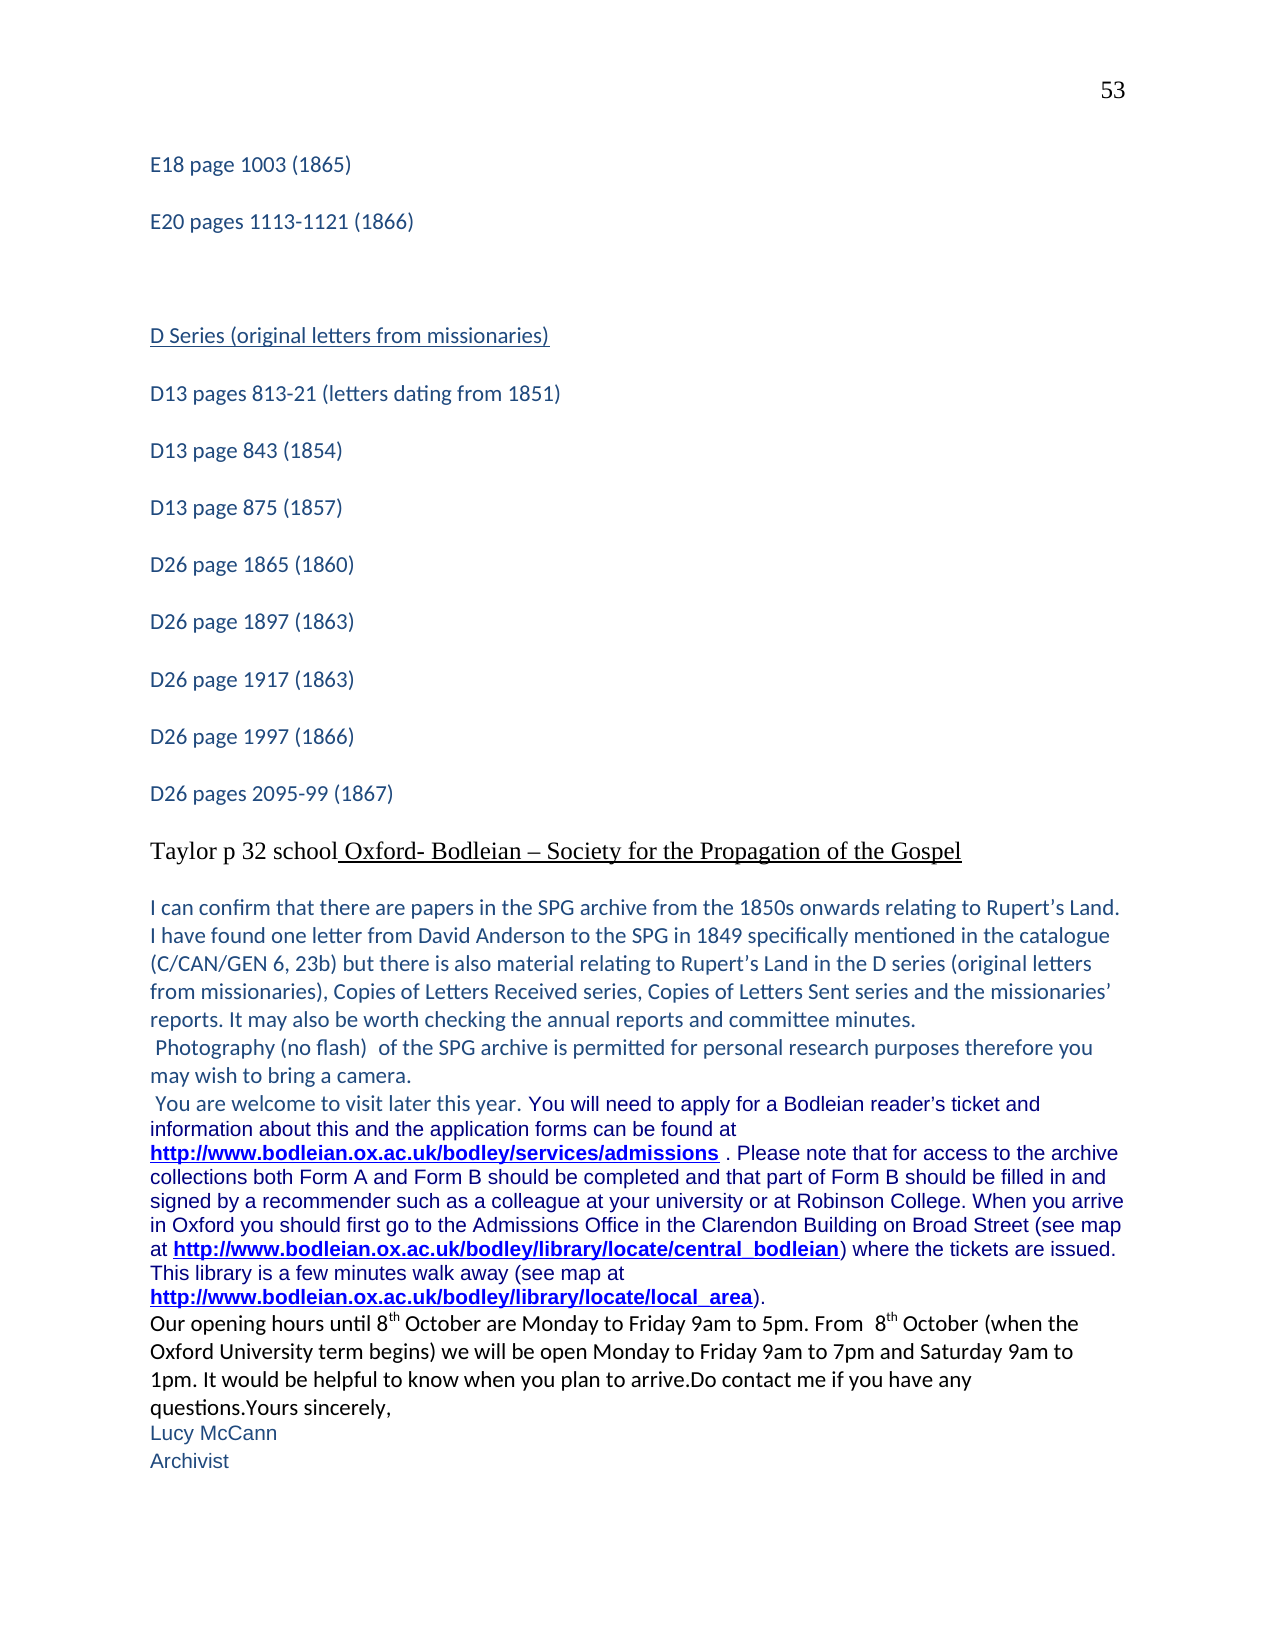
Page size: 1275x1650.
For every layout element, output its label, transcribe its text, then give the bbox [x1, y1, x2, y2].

text D26 page 1917 (1863) [150, 665, 1125, 693]
text D13 pages 813-21 (letters dating from 1851) [150, 379, 1125, 407]
text I can confirm that there are papers in the SPG archive from the 1850s onwards relating to Rupert’s Land. I have found one letter from David Anderson to the SPG in 1849 specifically mentioned in the catalogue (C/CAN/GEN 6, 23b) but there is also material relating to Rupert’s Land in the D series (original letters from missionaries), Copies of Letters Received series, Copies of Letters Sent series and the missionaries’ reports. It may also be worth checking the annual reports and committee minutes. [150, 893, 1125, 1033]
text D13 page 843 (1854) [150, 436, 1125, 464]
text D Series (original letters from missionaries) [150, 322, 1125, 349]
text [150, 1421, 1125, 1474]
text Our opening hours until 8th October are Monday to Friday 9am to 5pm. From 8th October (when the Oxford University term begins) we will be open Monday to Friday 9am to 7pm and Saturday 9am to 1pm. It would be helpful to know when you plan to arrive.Do contact me if you have any questions.Yours sincerely, [150, 1309, 1125, 1421]
text D13 page 875 (1857) [150, 493, 1125, 521]
text D26 page 1997 (1866) [150, 722, 1125, 750]
text D26 page 1897 (1863) [150, 607, 1125, 636]
text You are welcome to visit later this year. You will need to apply for a Bodleian reader’s ticket and information about this and the application forms can be found at http://www.bodleian.ox.ac.uk/bodley/services/admissions . Please note that for access to the archive collections both Form A and Form B should be completed and that part of Form B should be filled in and signed by a recommender such as a colleague at your university or at Robinson College. When you arrive in Oxford you should first go to the Admissions Office in the Clarendon Building on Broad Street (see map at http://www.bodleian.ox.ac.uk/bodley/library/locate/central_bodleian) where the tickets are issued. This library is a few minutes walk away (see map at http://www.bodleian.ox.ac.uk/bodley/library/locate/local_area). [150, 1089, 1125, 1309]
text Taylor p 32 school Oxford- Bodleian – Society for the Propagation of the Gospel [150, 836, 1125, 865]
text Photography (no flash) of the SPG archive is permitted for personal research purposes therefore you may wish to bring a camera. [150, 1033, 1125, 1089]
text E20 pages 1113-1121 (1866) [150, 207, 1125, 235]
text E18 page 1003 (1865) [150, 150, 1125, 178]
text D26 pages 2095-99 (1867) [150, 779, 1125, 807]
text D26 page 1865 (1860) [150, 550, 1125, 578]
